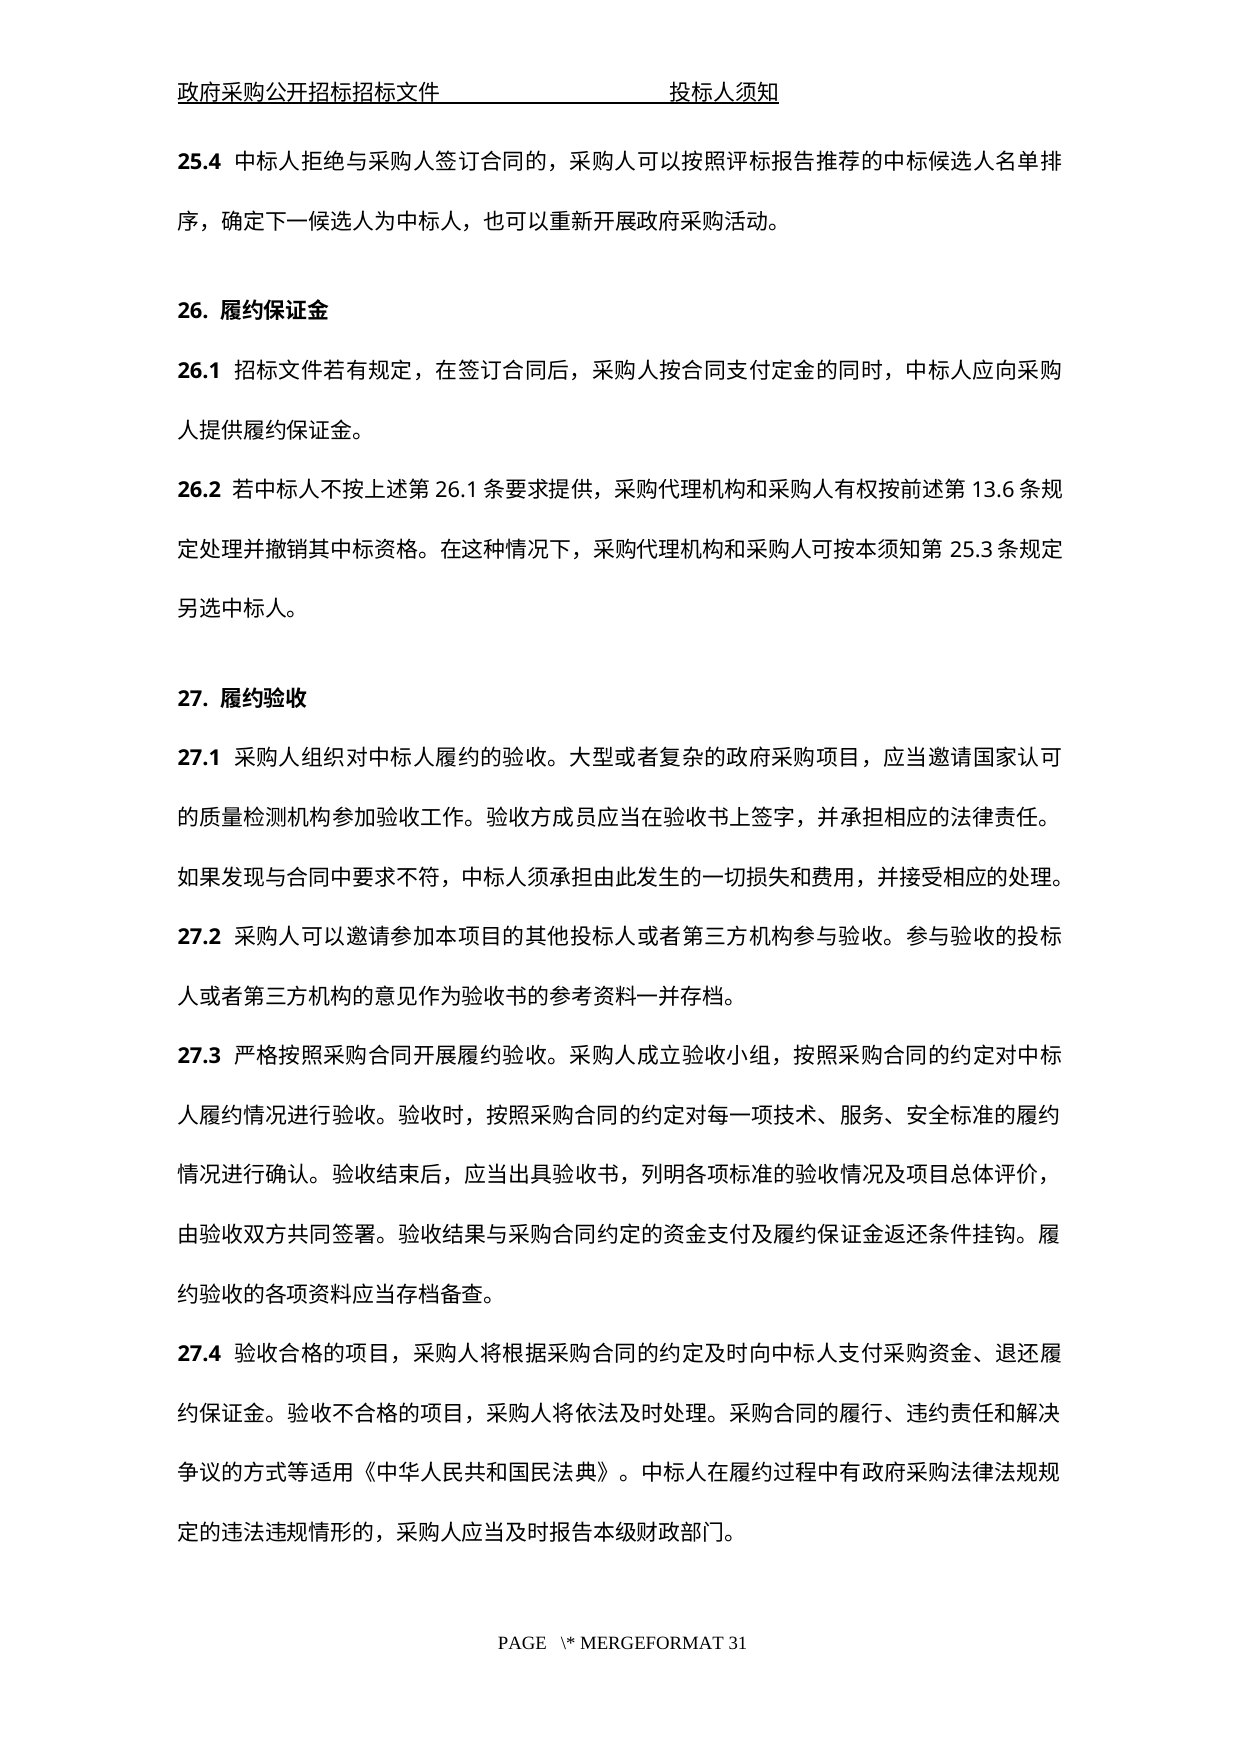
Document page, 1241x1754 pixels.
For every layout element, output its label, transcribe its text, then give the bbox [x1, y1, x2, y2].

text 26.2 若中标人不按上述第26.1条要求提供，采购代理机构和采购人有权按前述第13.6条规定处理并撤销其中标资格。在这种情况下，采购代理机构和采购人可按本须知第25.3条规定另选中标人。 [177, 458, 1063, 637]
text 27.4 验收合格的项目，采购人将根据采购合同的约定及时向中标人支付采购资金、退还履约保证金。验收不合格的项目，采购人将依法及时处理。采购合同的履行、违约责任和解决争议的方式等适用《中华人民共和国民法典》。中标人在履约过程中有政府采购法律法规规定的违法违规情形的，采购人应当及时报告本级财政部门。 [177, 1322, 1063, 1561]
text 27.3 严格按照采购合同开展履约验收。采购人成立验收小组，按照采购合同的约定对中标人履约情况进行验收。验收时，按照采购合同的约定对每一项技术、服务、安全标准的履约情况进行确认。验收结束后，应当出具验收书，列明各项标准的验收情况及项目总体评价，由验收双方共同签署。验收结果与采购合同约定的资金支付及履约保证金返还条件挂钩。履约验收的各项资料应当存档备查。 [177, 1024, 1063, 1322]
text 25.4 中标人拒绝与采购人签订合同的，采购人可以按照评标报告推荐的中标候选人名单排序，确定下一候选人为中标人，也可以重新开展政府采购活动。 [177, 131, 1063, 250]
text 26. 履约保证金 [177, 279, 1063, 339]
text 27.2 采购人可以邀请参加本项目的其他投标人或者第三方机构参与验收。参与验收的投标人或者第三方机构的意见作为验收书的参考资料一并存档。 [177, 905, 1063, 1024]
text 27.1 采购人组织对中标人履约的验收。大型或者复杂的政府采购项目，应当邀请国家认可的质量检测机构参加验收工作。验收方成员应当在验收书上签字，并承担相应的法律责任。如果发现与合同中要求不符，中标人须承担由此发生的一切损失和费用，并接受相应的处理。 [177, 726, 1063, 905]
text 26.1 招标文件若有规定，在签订合同后，采购人按合同支付定金的同时，中标人应向采购人提供履约保证金。 [177, 339, 1063, 458]
text 27. 履约验收 [177, 667, 1063, 726]
